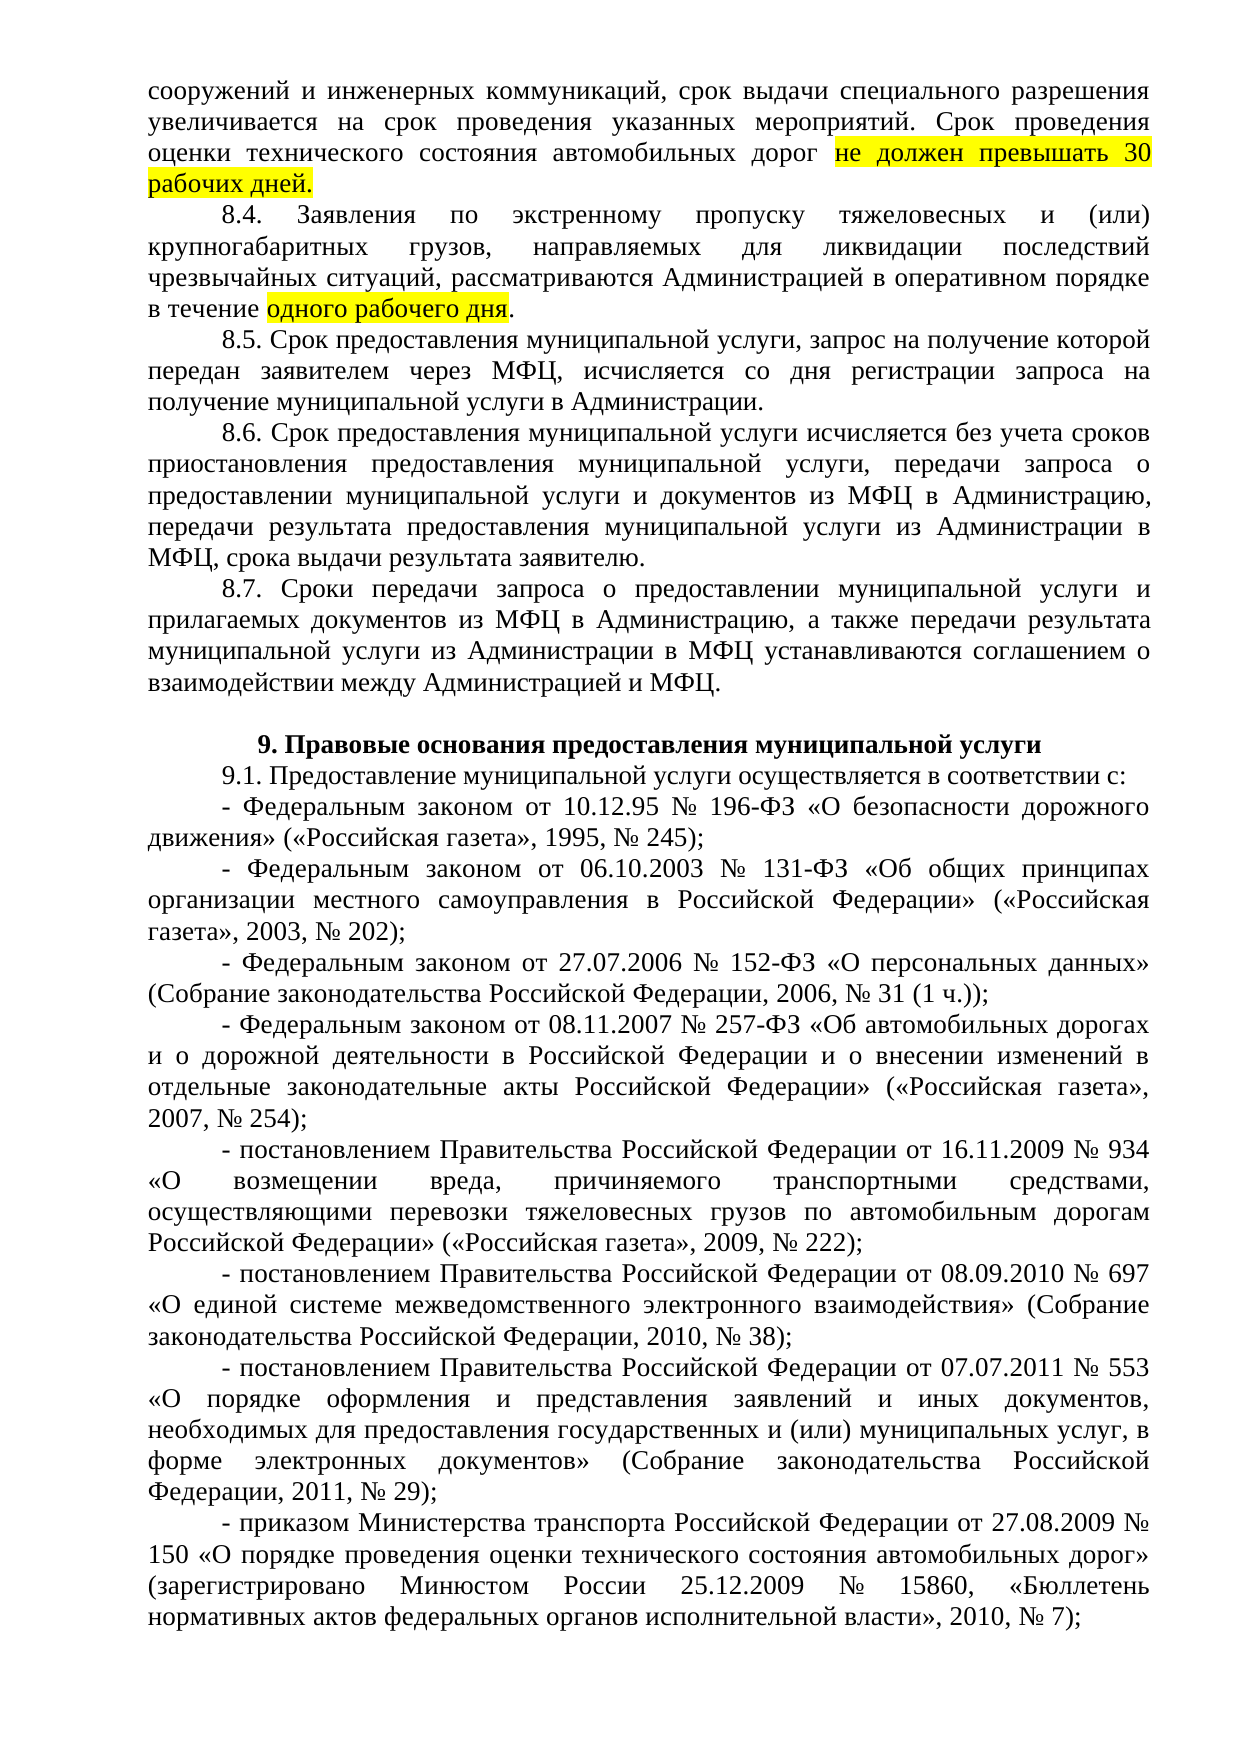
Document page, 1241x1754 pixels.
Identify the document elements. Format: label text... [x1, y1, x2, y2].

text 8.7. Сроки передачи запроса о предоставлении муниципальной услуги и прилагаемых документов из МФЦ в Администрацию, а также передачи результата муниципальной услуги из Администрации в МФЦ устанавливаются соглашением о взаимодействии между Администрацией и МФЦ. [148, 572, 1152, 697]
text - постановлением Правительства Российской Федерации от 16.11.2009 № 934 «О возмещении вреда, причиняемого транспортными средствами, осуществляющими перевозки тяжеловесных грузов по автомобильным дорогам Российской Федерации» («Российская газета», 2009, № 222); [148, 1133, 1152, 1257]
text 9.1. Предоставление муниципальной услуги осуществляется в соответствии с: [148, 759, 1152, 790]
text 8.5. Срок предоставления муниципальной услуги, запрос на получение которой передан заявителем через МФЦ, исчисляется со дня регистрации запроса на получение муниципальной услуги в Администрации. [148, 323, 1152, 416]
text 9. Правовые основания предоставления муниципальной услуги [148, 728, 1152, 759]
text - Федеральным законом от 10.12.95 № 196-ФЗ «О безопасности дорожного движения» («Российская газета», 1995, № 245); [148, 790, 1152, 852]
text - приказом Министерства транспорта Российской Федерации от 27.08.2009 № 150 «О порядке проведения оценки технического состояния автомобильных дорог» (зарегистрировано Минюстом России 25.12.2009 № 15860, «Бюллетень нормативных актов федеральных органов исполнительной власти», 2010, № 7); [148, 1507, 1152, 1631]
text - Федеральным законом от 06.10.2003 № 131-ФЗ «Об общих принципах организации местного самоуправления в Российской Федерации» («Российская газета», 2003, № 202); [148, 852, 1152, 946]
text 8.4. Заявления по экстренному пропуску тяжеловесных и (или) крупногабаритных грузов, направляемых для ликвидации последствий чрезвычайных ситуаций, рассматриваются Администрацией в оперативном порядке в течение одного рабочего дня. [148, 198, 1152, 323]
text - Федеральным законом от 08.11.2007 № 257-ФЗ «Об автомобильных дорогах и о дорожной деятельности в Российской Федерации и о внесении изменений в отдельные законодательные акты Российской Федерации» («Российская газета», 2007, № 254); [148, 1008, 1152, 1133]
text - постановлением Правительства Российской Федерации от 07.07.2011 № 553 «О порядке оформления и представления заявлений и иных документов, необходимых для предоставления государственных и (или) муниципальных услуг, в форме электронных документов» (Собрание законодательства Российской Федерации, 2011, № 29); [148, 1351, 1152, 1507]
text 8.6. Срок предоставления муниципальной услуги исчисляется без учета сроков приостановления предоставления муниципальной услуги, передачи запроса о предоставлении муниципальной услуги и документов из МФЦ в Администрацию, передачи результата предоставления муниципальной услуги из Администрации в МФЦ, срока выдачи результата заявителю. [148, 416, 1152, 572]
text - постановлением Правительства Российской Федерации от 08.09.2010 № 697 «О единой системе межведомственного электронного взаимодействия» (Собрание законодательства Российской Федерации, 2010, № 38); [148, 1257, 1152, 1351]
text - Федеральным законом от 27.07.2006 № 152-ФЗ «О персональных данных» (Собрание законодательства Российской Федерации, 2006, № 31 (1 ч.)); [148, 946, 1152, 1008]
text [148, 74, 1152, 198]
